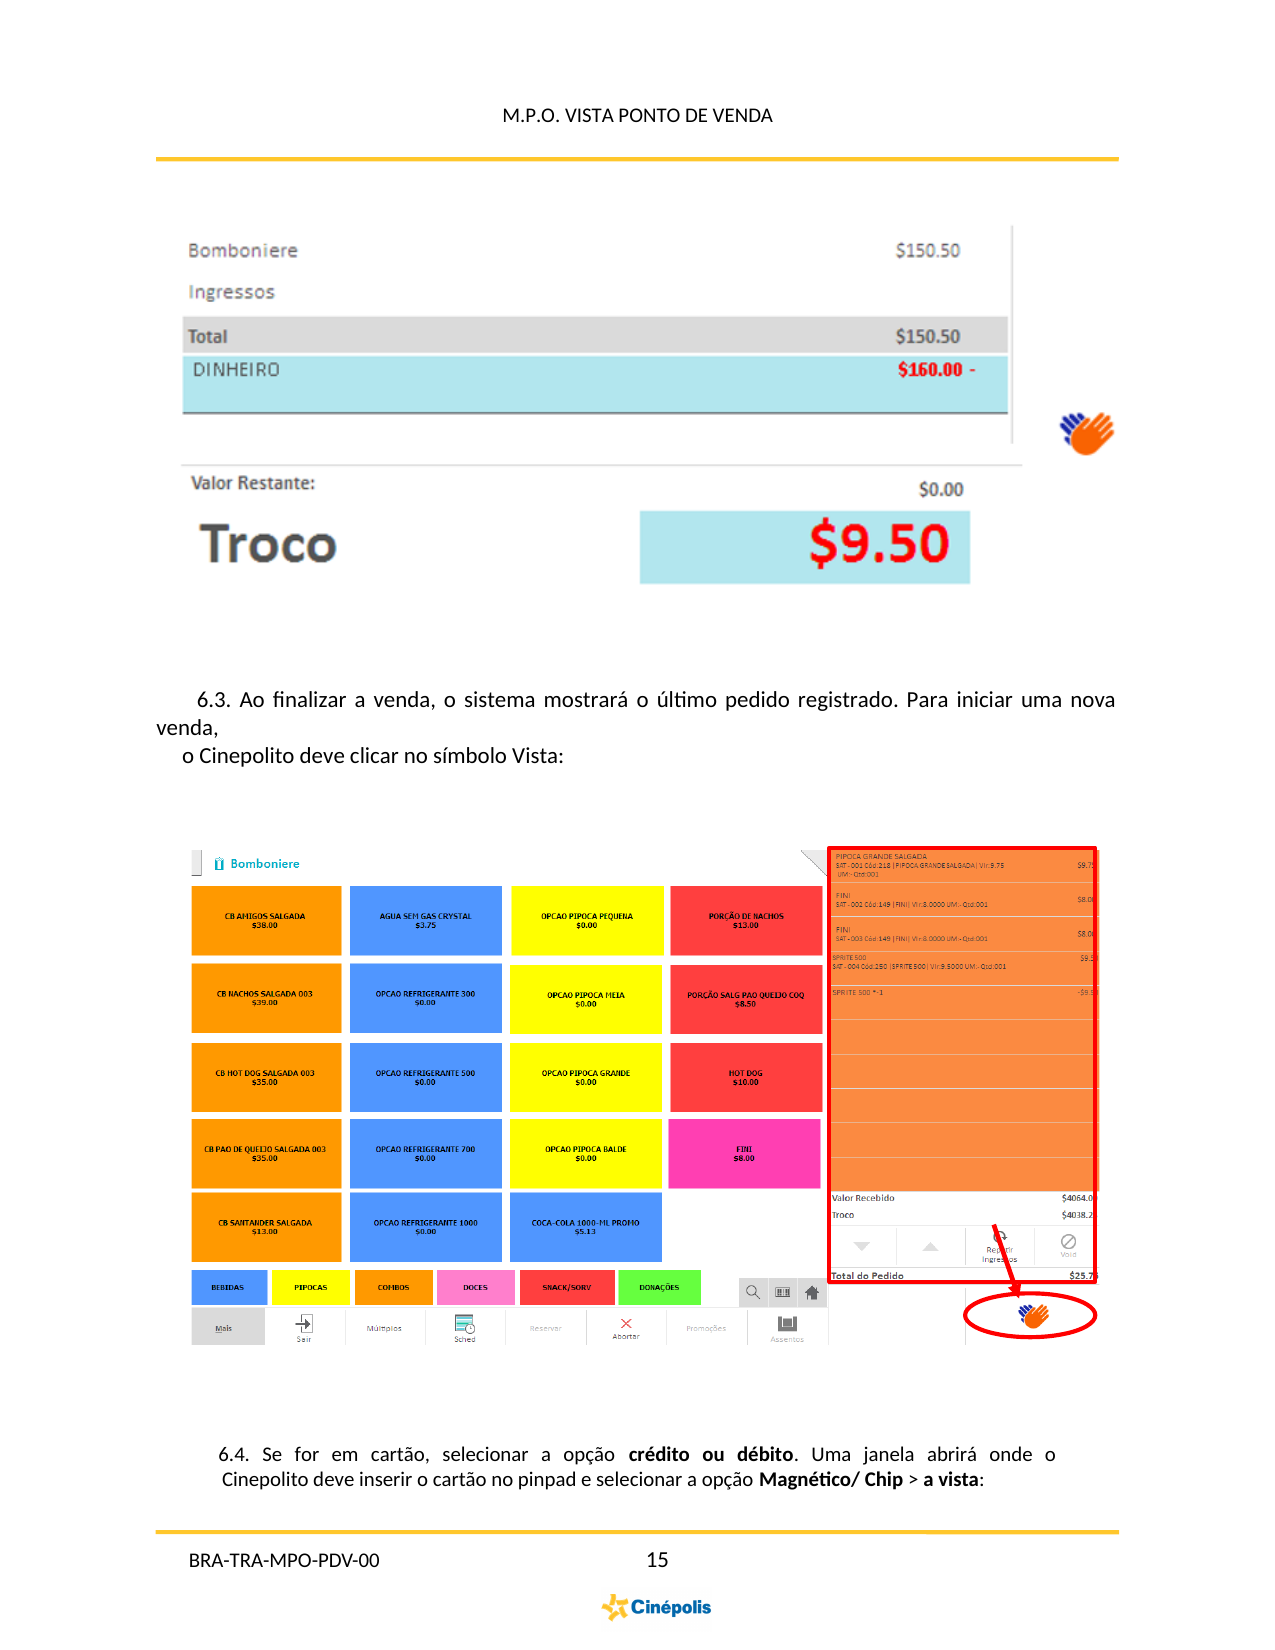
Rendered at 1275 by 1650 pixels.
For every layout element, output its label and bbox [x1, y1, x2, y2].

table_header [145, 180, 1130, 1492]
picture [1035, 384, 1154, 481]
picture [600, 1587, 713, 1632]
picture [191, 850, 1100, 1345]
picture [177, 215, 1023, 597]
picture [968, 1296, 1093, 1335]
picture [831, 850, 1093, 1280]
